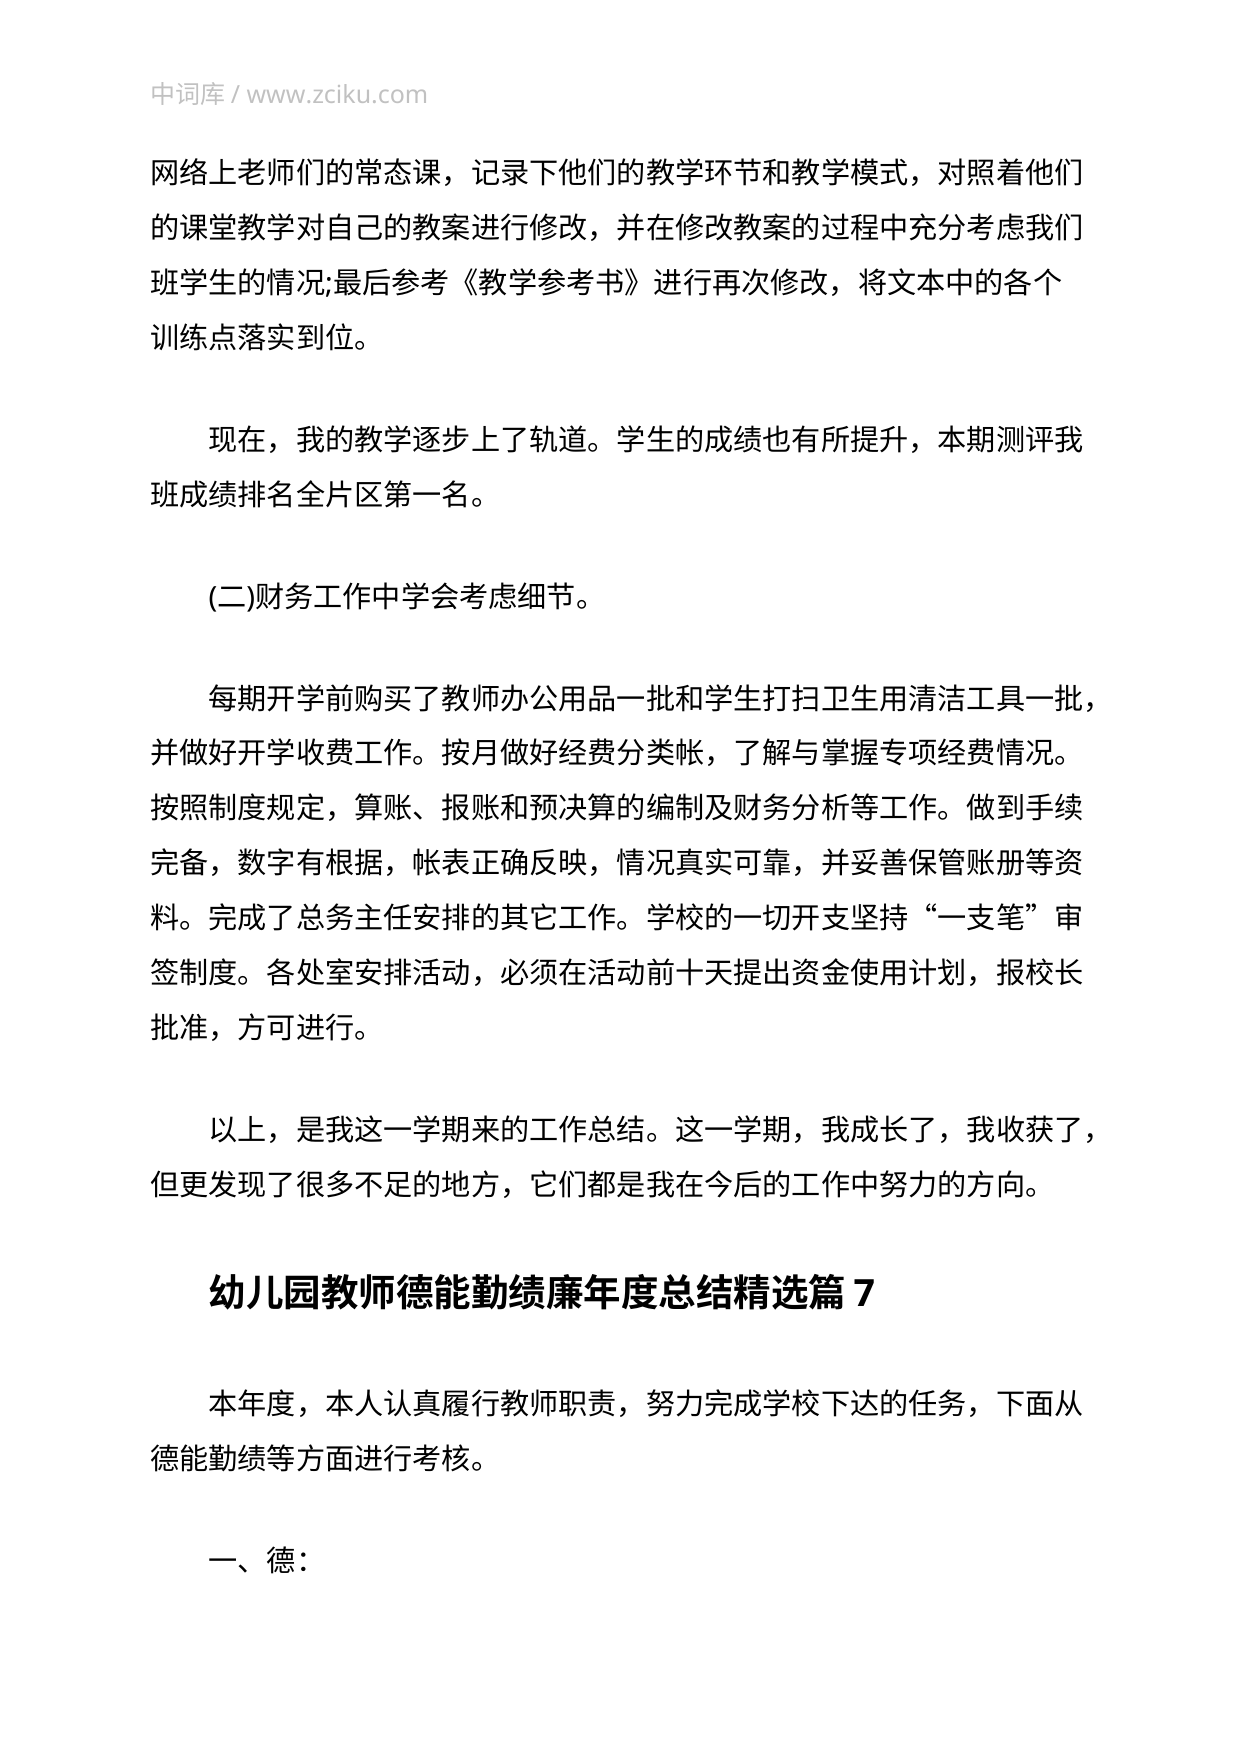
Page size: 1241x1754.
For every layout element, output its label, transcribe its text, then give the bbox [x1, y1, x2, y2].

text 每期开学前购买了教师办公用品一批和学生打扫卫生用清洁工具一批，并做好开学收费工作。按月做好经费分类帐，了解与掌握专项经费情况。按照制度规定，算账、报账和预决算的编制及财务分析等工作。做到手续完备，数字有根据，帐表正确反映，情况真实可靠，并妥善保管账册等资料。完成了总务主任安排的其它工作。学校的一切开支坚持“一支笔”审签制度。各处室安排活动，必须在活动前十天提出资金使用计划，报校长批准，方可进行。 [150, 675, 1090, 1047]
text 以上，是我这一学期来的工作总结。这一学期，我成长了，我收获了，但更发现了很多不足的地方，它们都是我在今后的工作中努力的方向。 [150, 1106, 1090, 1203]
text 幼儿园教师德能勤绩廉年度总结精选篇7 [150, 1263, 1090, 1317]
text 一、德： [150, 1537, 1090, 1579]
text 现在，我的教学逐步上了轨道。学生的成绩也有所提升，本期测评我班成绩排名全片区第一名。 [150, 417, 1090, 514]
text 本年度，本人认真履行教师职责，努力完成学校下达的任务，下面从德能勤绩等方面进行考核。 [150, 1381, 1090, 1478]
text (二)财务工作中学会考虑细节。 [150, 573, 1090, 616]
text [150, 150, 1090, 357]
